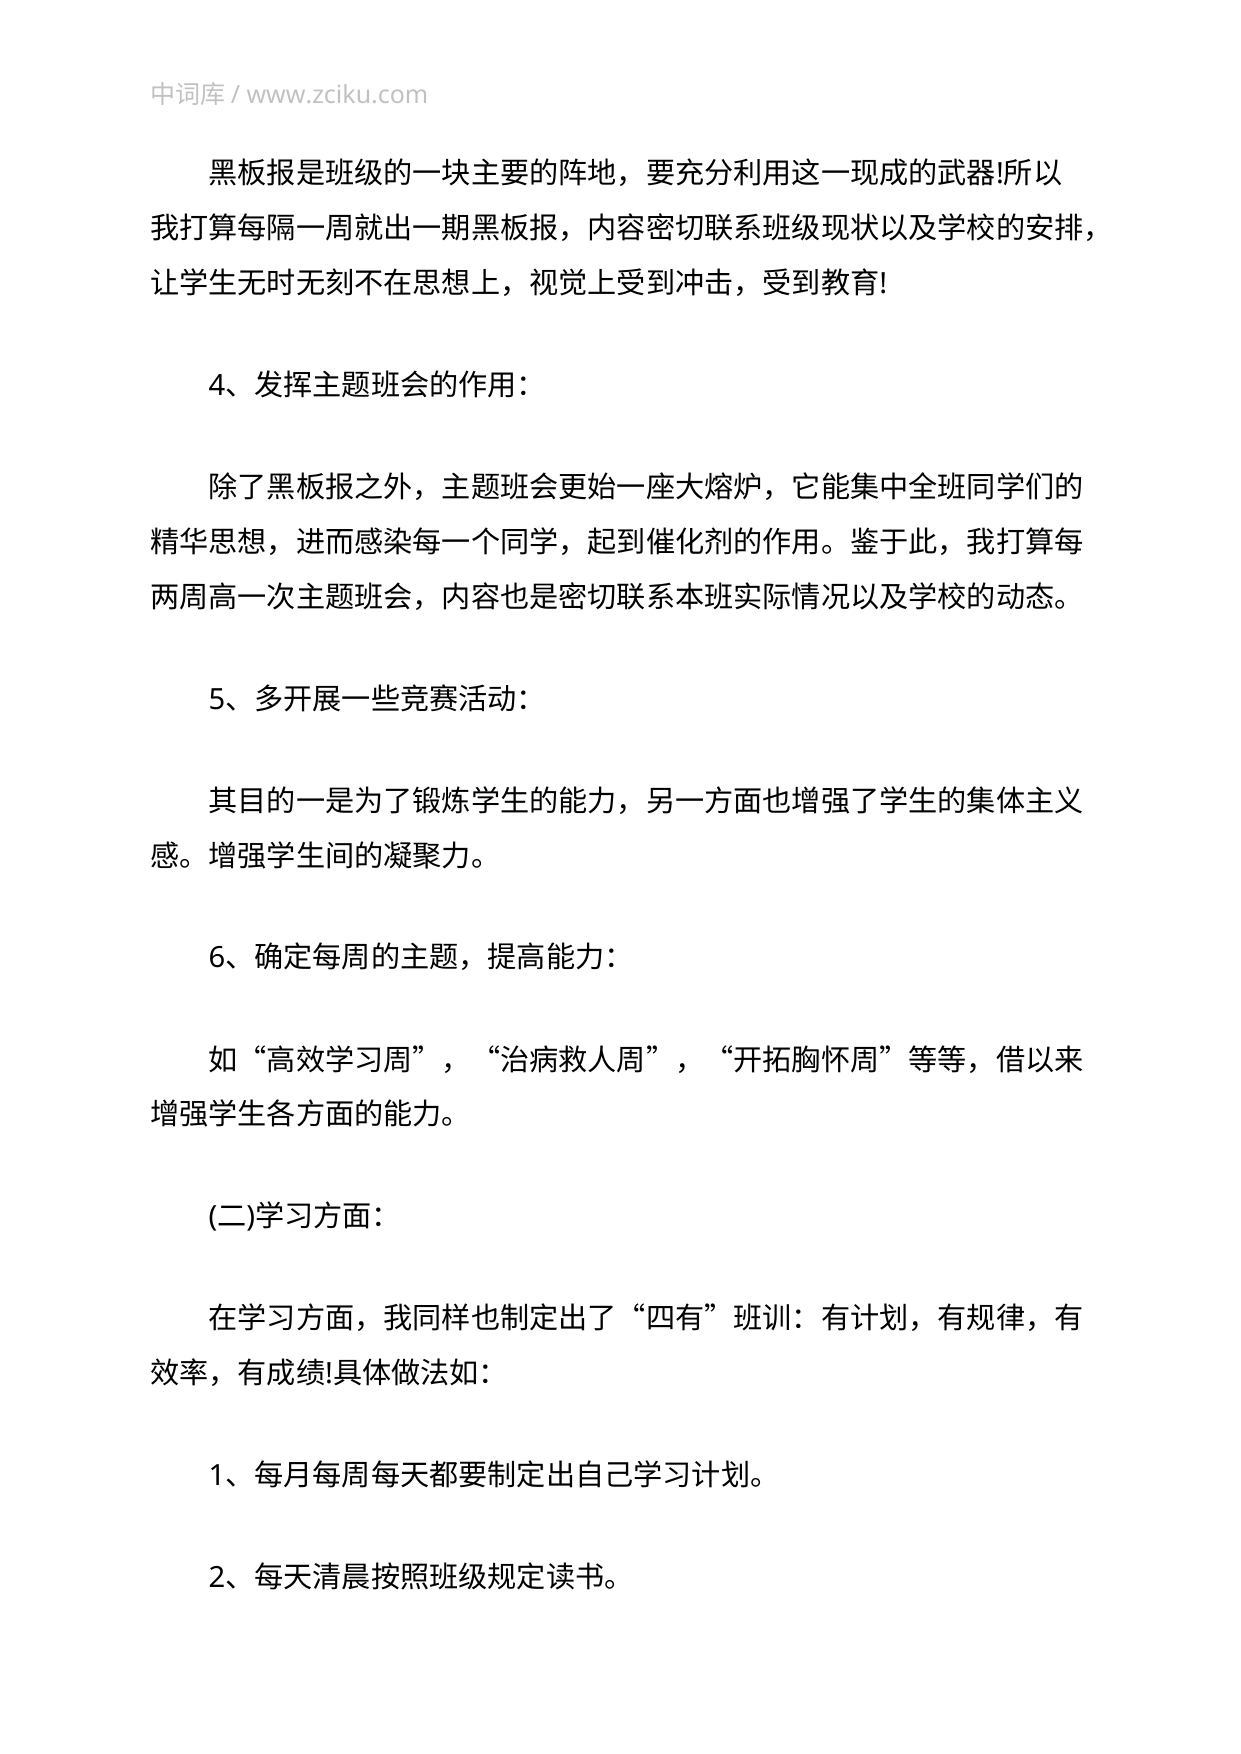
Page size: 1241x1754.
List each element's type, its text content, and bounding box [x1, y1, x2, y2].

text 其目的一是为了锻炼学生的能力，另一方面也增强了学生的集体主义感。增强学生间的凝聚力。 [150, 777, 1090, 874]
text 4、发挥主题班会的作用： [150, 362, 1090, 404]
text 除了黑板报之外，主题班会更始一座大熔炉，它能集中全班同学们的精华思想，进而感染每一个同学，起到催化剂的作用。鉴于此，我打算每两周高一次主题班会，内容也是密切联系本班实际情况以及学校的动态。 [150, 464, 1090, 616]
text 5、多开展一些竞赛活动： [150, 675, 1090, 718]
text (二)学习方面： [150, 1193, 1090, 1235]
text 黑板报是班级的一块主要的阵地，要充分利用这一现成的武器!所以我打算每隔一周就出一期黑板报，内容密切联系班级现状以及学校的安排，让学生无时无刻不在思想上，视觉上受到冲击，受到教育! [150, 150, 1090, 302]
text 在学习方面，我同样也制定出了“四有”班训：有计划，有规律，有效率，有成绩!具体做法如： [150, 1295, 1090, 1392]
text 2、每天清晨按照班级规定读书。 [150, 1553, 1090, 1596]
text 6、确定每周的主题，提高能力： [150, 934, 1090, 976]
text 如“高效学习周”，“治病救人周”，“开拓胸怀周”等等，借以来增强学生各方面的能力。 [150, 1036, 1090, 1133]
text 1、每月每周每天都要制定出自己学习计划。 [150, 1452, 1090, 1494]
